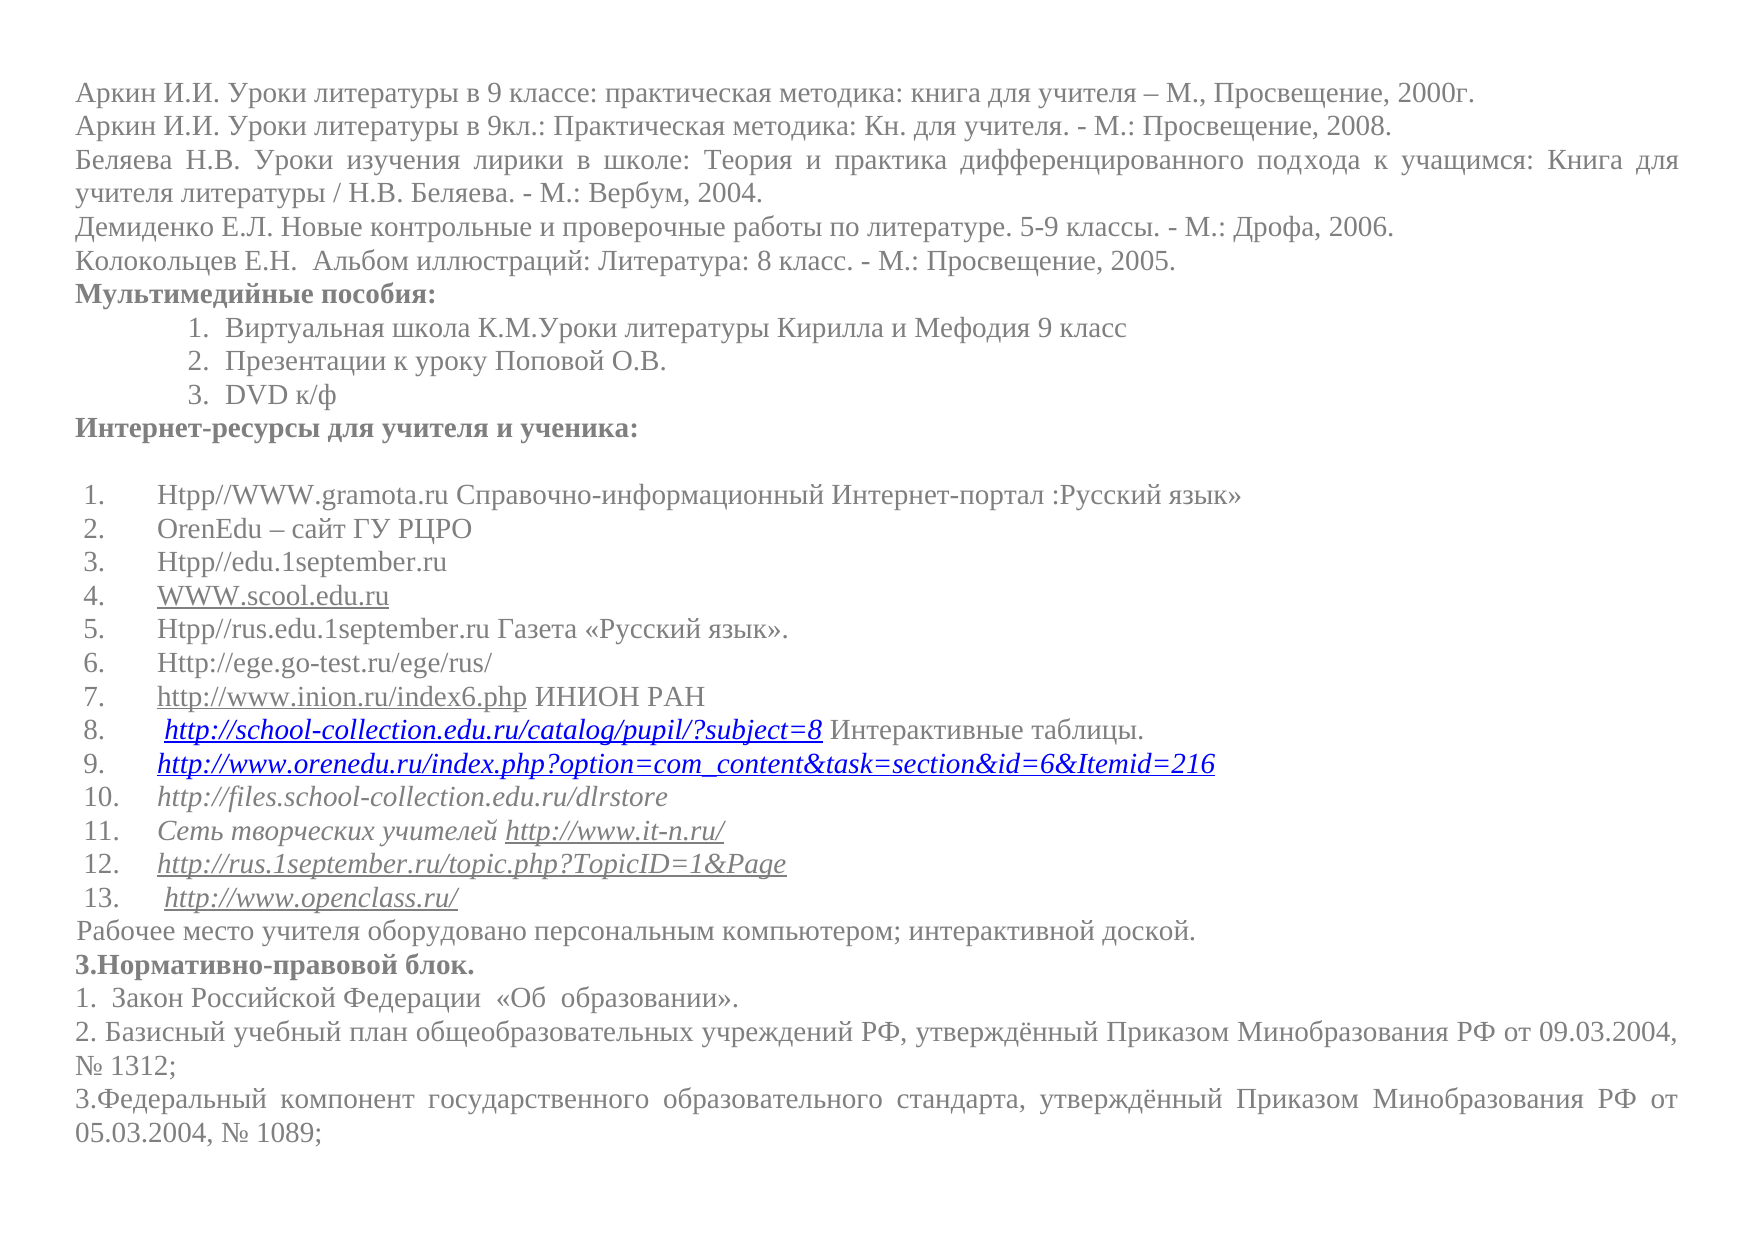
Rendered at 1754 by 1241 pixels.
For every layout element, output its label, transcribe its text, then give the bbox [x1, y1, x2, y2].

text 3.Федеральный компонент государственного образовательного стандарта, утверждённый Приказом Минобразования РФ от 05.03.2004, № 1089; [75, 1081, 1679, 1148]
list http://www.orenedu.ru/index.php?option=com_content&task=section&id=6&Itemid=216 [83, 746, 1679, 779]
list Http://ege.go-test.ru/ege/rus/ [83, 645, 1679, 679]
text Колокольцев Е.Н. Альбом иллюстраций: Литература: 8 класс. - М.: Просвещение, 2005. [75, 243, 1679, 276]
text Интернет-ресурсы для учителя и ученика: [75, 410, 1679, 444]
text Демиденко Е.Л. Новые контрольные и проверочные работы по литературе. 5-9 классы. - М.: Дрофа, 2006. [75, 209, 1679, 243]
text 3.Нормативно-правовой блок. [75, 947, 1679, 981]
list http://www.openclass.ru/ [83, 880, 1679, 913]
list Презентации к уроку Поповой О.В. [187, 343, 1679, 377]
list http://rus.1september.ru/topic.php?TopicID=1&Page [83, 846, 1679, 880]
list OrenEdu – сайт ГУ РЦРО [83, 511, 1679, 544]
list Htpp//edu.1september.ru [83, 544, 1679, 578]
list http://www.inion.ru/index6.php ИНИОН РАН [83, 679, 1679, 712]
text 1. Закон Российской Федерации «Об образовании». [75, 981, 1679, 1014]
text Мультимедийные пособия: [75, 276, 1679, 310]
list Сеть творческих учителей http://www.it-n.ru/ [83, 813, 1679, 846]
text Рабочее место учителя оборудовано персональным компьютером; интерактивной доской. [76, 913, 1679, 947]
list http://files.school-collection.edu.ru/dlrstore [83, 779, 1679, 813]
list WWW.scool.edu.ru [83, 578, 1679, 612]
text Аркин И.И. Уроки литературы в 9 классе: практическая методика: книга для учителя – М., Просвещение, 2000г. [75, 75, 1679, 108]
list DVD к/ф [187, 377, 1679, 410]
list http://school-collection.edu.ru/catalog/pupil/?subject=8 Интерактивные таблицы. [83, 712, 1679, 746]
list Htpp//rus.edu.1september.ru Газета «Русский язык». [83, 612, 1679, 645]
list Виртуальная школа К.М.Уроки литературы Кирилла и Мефодия 9 класс [187, 310, 1679, 343]
text Аркин И.И. Уроки литературы в 9кл.: Практическая методика: Кн. для учителя. - М.: Просвещение, 2008. [75, 108, 1679, 142]
text Беляева Н.В. Уроки изучения лирики в школе: Теория и практика дифференцированного подхода к учащимся: Книга для учителя литературы / Н.В. Беляева. - М.: Вербум, 2004. [75, 142, 1679, 209]
text 2. Базисный учебный план общеобразовательных учреждений РФ, утверждённый Приказом Минобразования РФ от 09.03.2004, № 1312; [75, 1014, 1679, 1081]
list Htpp//WWW.gramota.ru Справочно-информационный Интернет-портал :Русский язык» [83, 477, 1679, 511]
